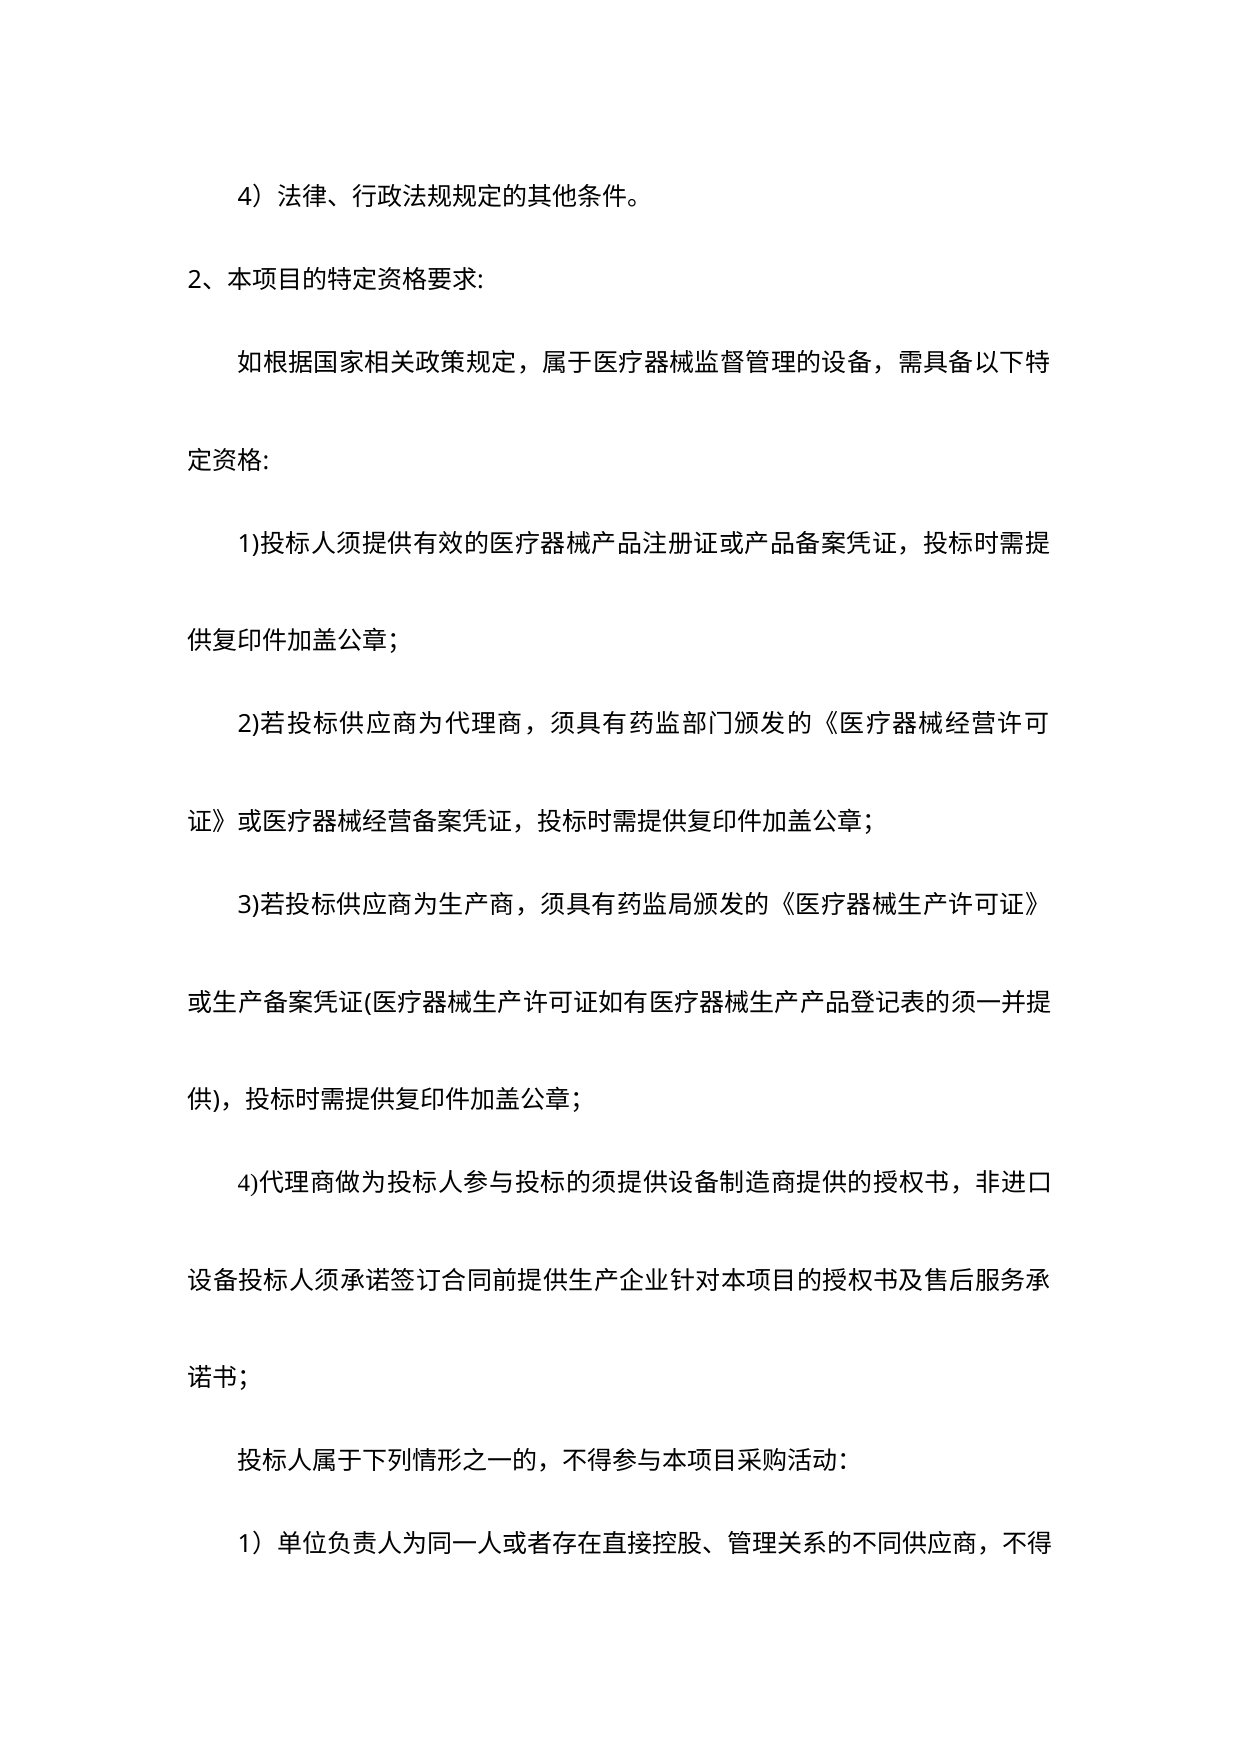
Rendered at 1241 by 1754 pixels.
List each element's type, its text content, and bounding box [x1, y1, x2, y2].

text 3)若投标供应商为生产商，须具有药监局颁发的《医疗器械生产许可证》或生产备案凭证(医疗器械生产许可证如有医疗器械生产产品登记表的须一并提供)，投标时需提供复印件加盖公章； [187, 870, 1053, 1130]
text 4）法律、行政法规规定的其他条件。 [187, 162, 1053, 227]
text 投标人属于下列情形之一的，不得参与本项目采购活动： [187, 1426, 1053, 1491]
text 1)投标人须提供有效的医疗器械产品注册证或产品备案凭证，投标时需提供复印件加盖公章； [187, 509, 1053, 671]
text 2、本项目的特定资格要求: [187, 245, 1053, 310]
text 如根据国家相关政策规定，属于医疗器械监督管理的设备，需具备以下特定资格: [187, 328, 1053, 491]
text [187, 1509, 1053, 1574]
text 4)代理商做为投标人参与投标的须提供设备制造商提供的授权书，非进口设备投标人须承诺签订合同前提供生产企业针对本项目的授权书及售后服务承诺书； [187, 1148, 1053, 1408]
text 2)若投标供应商为代理商，须具有药监部门颁发的《医疗器械经营许可证》或医疗器械经营备案凭证，投标时需提供复印件加盖公章； [187, 689, 1053, 852]
